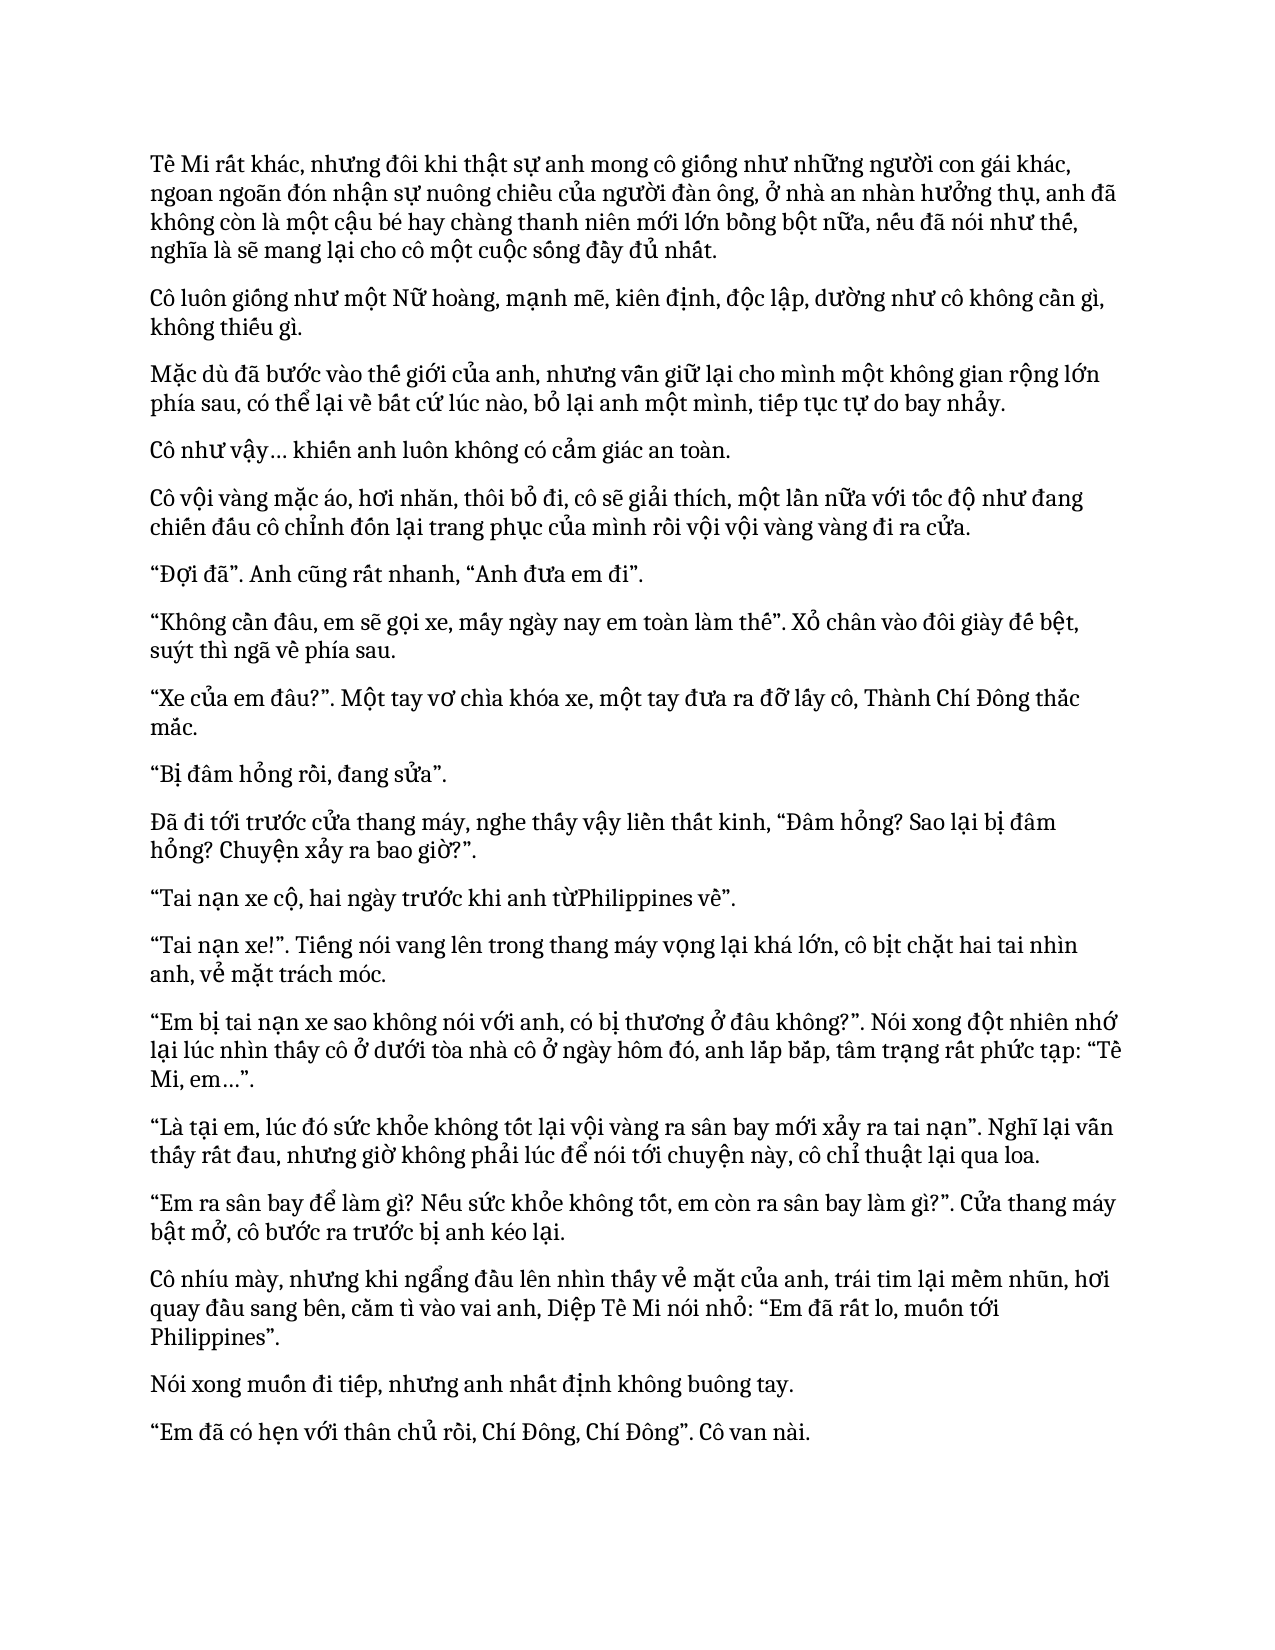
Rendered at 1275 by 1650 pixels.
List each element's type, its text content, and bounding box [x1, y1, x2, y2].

text “Em bị tai nạn xe sao không nói với anh, có bị thương ở đâu không?”. Nói xong đột nhiên nhớ lại lúc nhìn thấy cô ở dưới tòa nhà cô ở ngày hôm đó, anh lắp bắp, tâm trạng rất phức tạp: “Tề Mi, em…”. [150, 1007, 1125, 1094]
text “Tai nạn xe!”. Tiếng nói vang lên trong thang máy vọng lại khá lớn, cô bịt chặt hai tai nhìn anh, vẻ mặt trách móc. [150, 931, 1125, 989]
text Cô vội vàng mặc áo, hơi nhăn, thôi bỏ đi, cô sẽ giải thích, một lần nữa với tốc độ như đang chiến đấu cô chỉnh đốn lại trang phục của mình rồi vội vội vàng vàng đi ra cửa. [150, 484, 1125, 541]
text “Đợi đã”. Anh cũng rất nhanh, “Anh đưa em đi”. [150, 560, 1125, 589]
text Tề Mi rất khác, nhưng đôi khi thật sự anh mong cô giống như những người con gái khác, ngoan ngoãn đón nhận sự nuông chiều của người đàn ông, ở nhà an nhàn hưởng thụ, anh đã không còn là một cậu bé hay chàng thanh niên mới lớn bồng bột nữa, nếu đã nói như thế, nghĩa là sẽ mang lại cho cô một cuộc sống đầy đủ nhất. [150, 150, 1125, 265]
text “Xe của em đâu?”. Một tay vơ chìa khóa xe, một tay đưa ra đỡ lấy cô, Thành Chí Đông thắc mắc. [150, 684, 1125, 741]
text Cô như vậy… khiến anh luôn không có cảm giác an toàn. [150, 436, 1125, 465]
text Cô luôn giống như một Nữ hoàng, mạnh mẽ, kiên định, độc lập, dường như cô không cần gì, không thiếu gì. [150, 284, 1125, 341]
text Nói xong muốn đi tiếp, nhưng anh nhất định không buông tay. [150, 1370, 1125, 1399]
text “Tai nạn xe cộ, hai ngày trước khi anh từPhilippines về”. [150, 884, 1125, 912]
text “Là tại em, lúc đó sức khỏe không tốt lại vội vàng ra sân bay mới xảy ra tai nạn”. Nghĩ lại vẫn thấy rất đau, nhưng giờ không phải lúc để nói tới chuyện này, cô chỉ thuật lại qua loa. [150, 1112, 1125, 1170]
text Mặc dù đã bước vào thế giới của anh, nhưng vẫn giữ lại cho mình một không gian rộng lớn phía sau, có thể lại về bất cứ lúc nào, bỏ lại anh một mình, tiếp tục tự do bay nhảy. [150, 360, 1125, 417]
text Đã đi tới trước cửa thang máy, nghe thấy vậy liền thất kinh, “Đâm hỏng? Sao lại bị đâm hỏng? Chuyện xảy ra bao giờ?”. [150, 807, 1125, 865]
text “Em đã có hẹn với thân chủ rồi, Chí Đông, Chí Đông”. Cô van nài. [150, 1417, 1125, 1446]
text “Em ra sân bay để làm gì? Nếu sức khỏe không tốt, em còn ra sân bay làm gì?”. Cửa thang máy bật mở, cô bước ra trước bị anh kéo lại. [150, 1189, 1125, 1246]
text “Bị đâm hỏng rồi, đang sửa”. [150, 760, 1125, 789]
text Cô nhíu mày, nhưng khi ngẩng đầu lên nhìn thấy vẻ mặt của anh, trái tim lại mềm nhũn, hơi quay đầu sang bên, cằm tì vào vai anh, Diệp Tề Mi nói nhỏ: “Em đã rất lo, muốn tới Philippines”. [150, 1265, 1125, 1351]
text “Không cần đâu, em sẽ gọi xe, mấy ngày nay em toàn làm thế”. Xỏ chân vào đôi giày đế bệt, suýt thì ngã về phía sau. [150, 607, 1125, 665]
